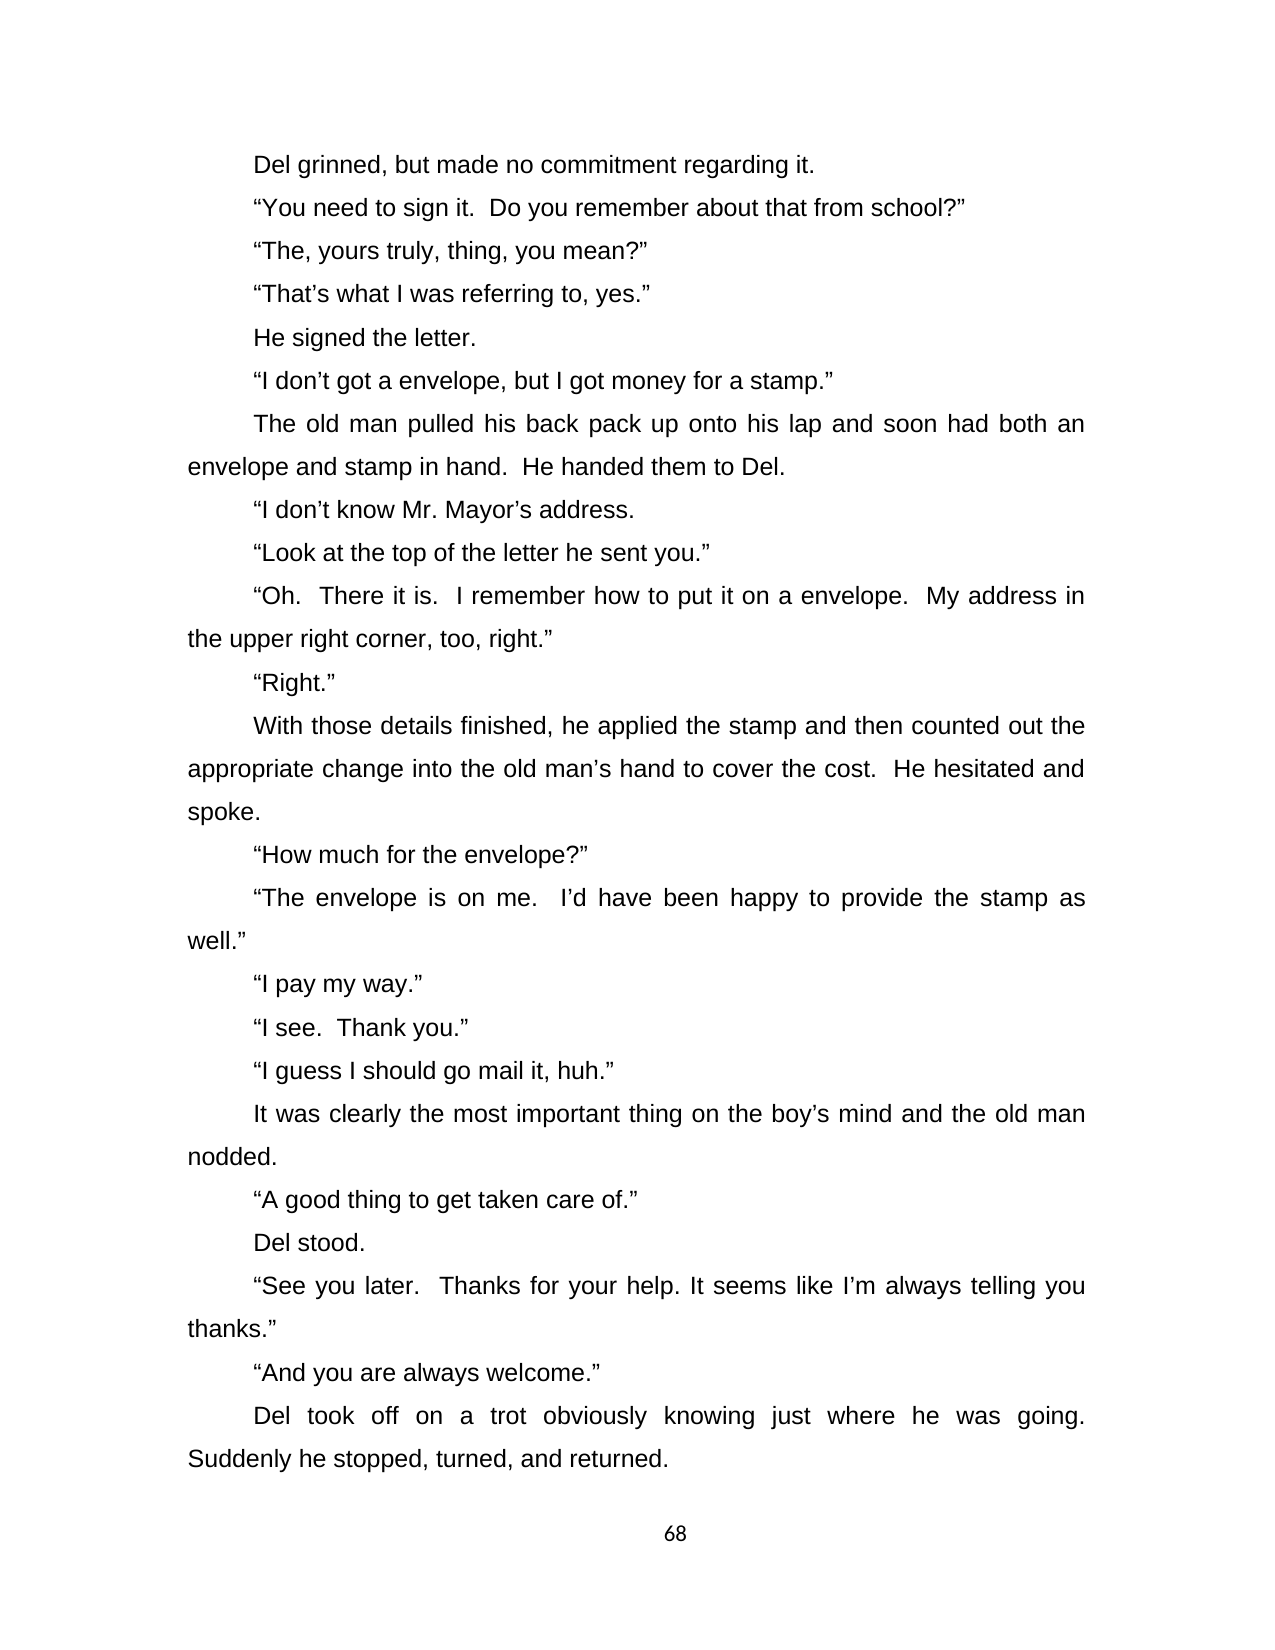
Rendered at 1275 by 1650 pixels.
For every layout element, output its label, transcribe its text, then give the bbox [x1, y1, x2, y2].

text “That’s what I was referring to, yes.” [187, 279, 1087, 308]
text Del took off on a trot obviously knowing just where he was going. Suddenly he stopped, turned, and returned. [187, 1401, 1087, 1472]
text Del stood. [187, 1228, 1087, 1257]
text He signed the letter. [187, 322, 1087, 351]
text “How much for the envelope?” [187, 840, 1087, 869]
text Del grinned, but made no commitment regarding it. [187, 150, 1087, 179]
text “And you are always welcome.” [187, 1357, 1087, 1386]
text “I see. Thank you.” [187, 1012, 1087, 1041]
text “I don’t got a envelope, but I got money for a stamp.” [187, 366, 1087, 394]
text “Oh. There it is. I remember how to put it on a envelope. My address in the upper right corner, too, right.” [187, 581, 1087, 653]
text “Look at the top of the letter he sent you.” [187, 538, 1087, 567]
text “The envelope is on me. I’d have been happy to provide the stamp as well.” [187, 883, 1087, 955]
text “I pay my way.” [187, 969, 1087, 998]
text “You need to sign it. Do you remember about that from school?” [187, 193, 1087, 222]
text The old man pulled his back pack up onto his lap and soon had both an envelope and stamp in hand. He handed them to Del. [187, 409, 1087, 481]
text “Right.” [187, 667, 1087, 696]
text “I don’t know Mr. Mayor’s address. [187, 495, 1087, 524]
text “A good thing to get taken care of.” [187, 1185, 1087, 1214]
text “I guess I should go mail it, huh.” [187, 1056, 1087, 1084]
text With those details finished, he applied the stamp and then counted out the appropriate change into the old man’s hand to cover the cost. He hesitated and spoke. [187, 711, 1087, 826]
text It was clearly the most important thing on the boy’s mind and the old man nodded. [187, 1099, 1087, 1171]
text “See you later. Thanks for your help. It seems like I’m always telling you thanks.” [187, 1271, 1087, 1343]
text “The, yours truly, thing, you mean?” [187, 236, 1087, 265]
